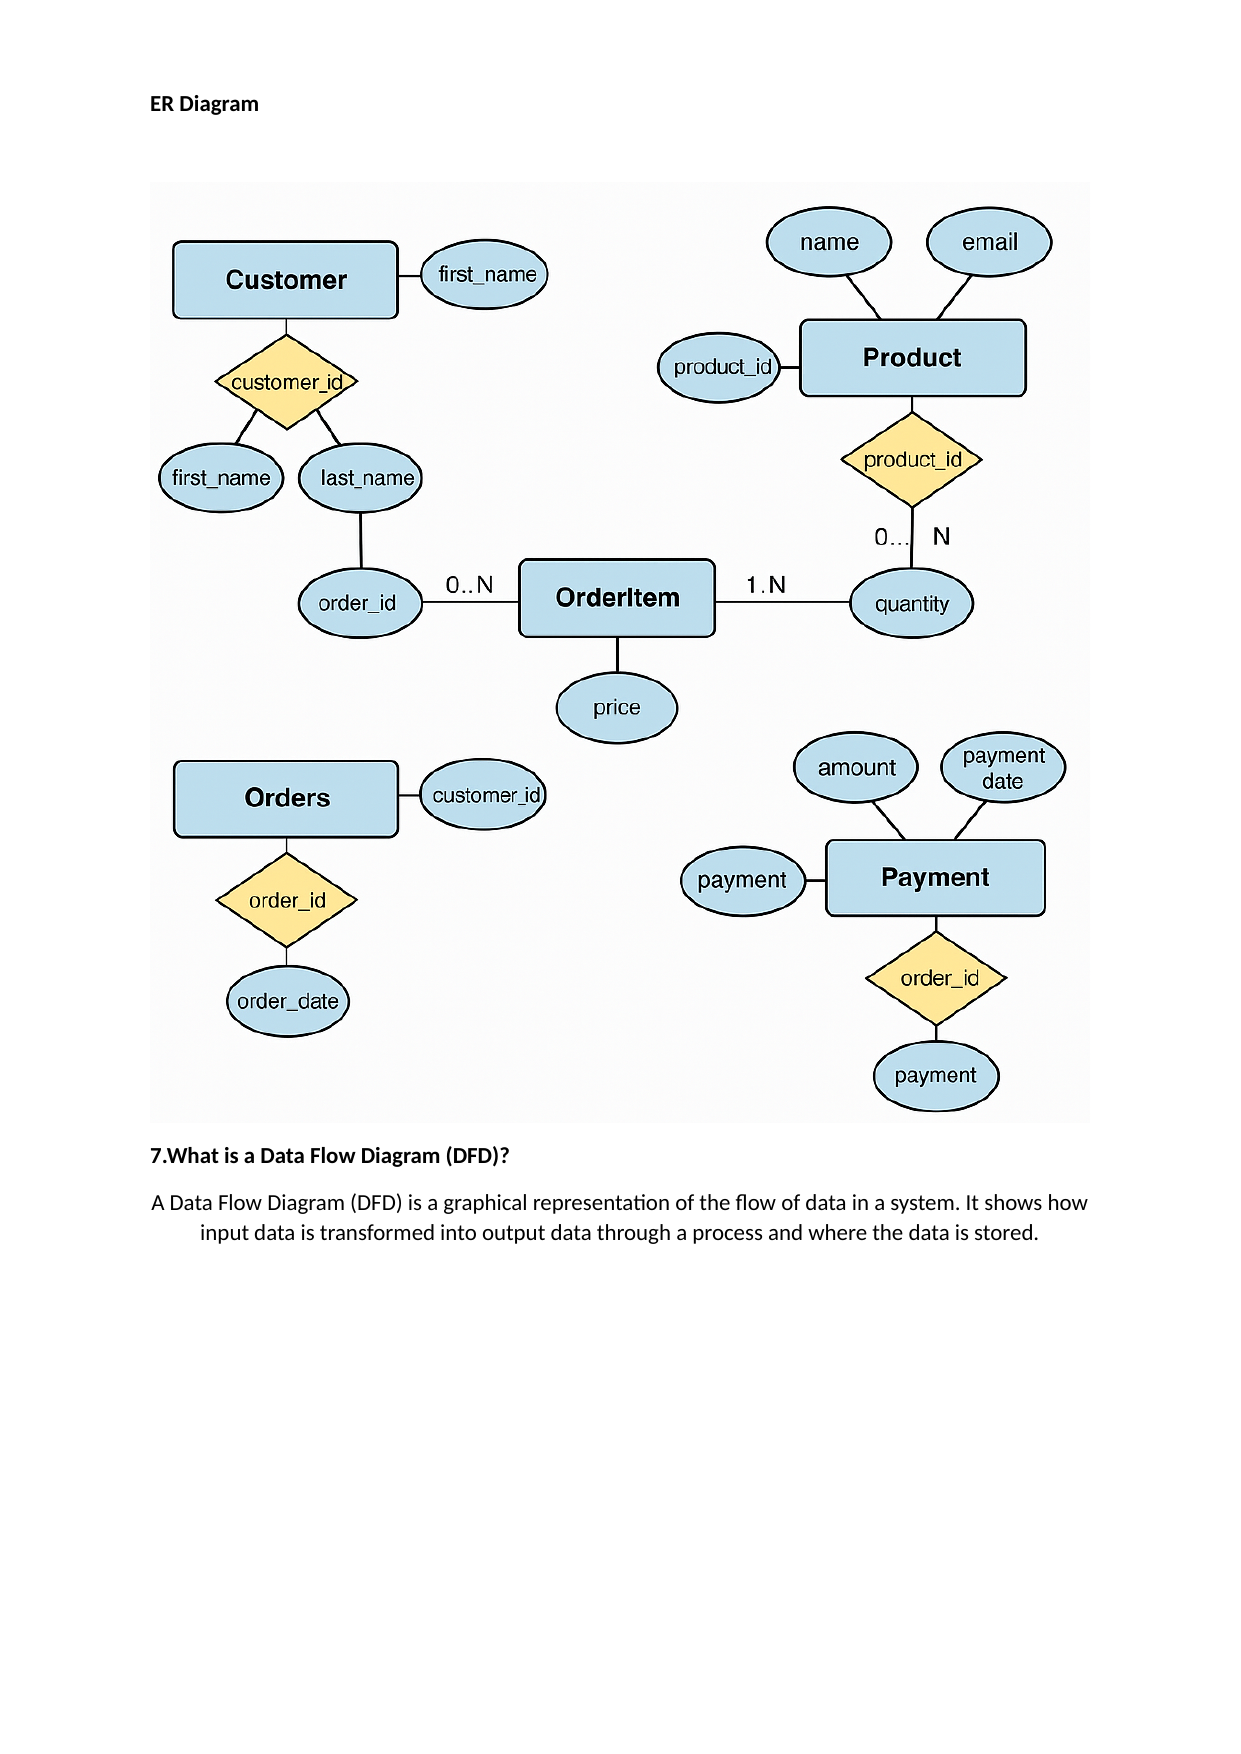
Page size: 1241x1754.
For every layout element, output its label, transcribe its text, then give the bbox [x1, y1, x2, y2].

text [150, 1188, 1090, 1277]
text ER Diagram [150, 89, 1090, 117]
picture [150, 182, 1091, 1123]
text 7.What is a Data Flow Diagram (DFD)? [150, 1141, 1090, 1169]
